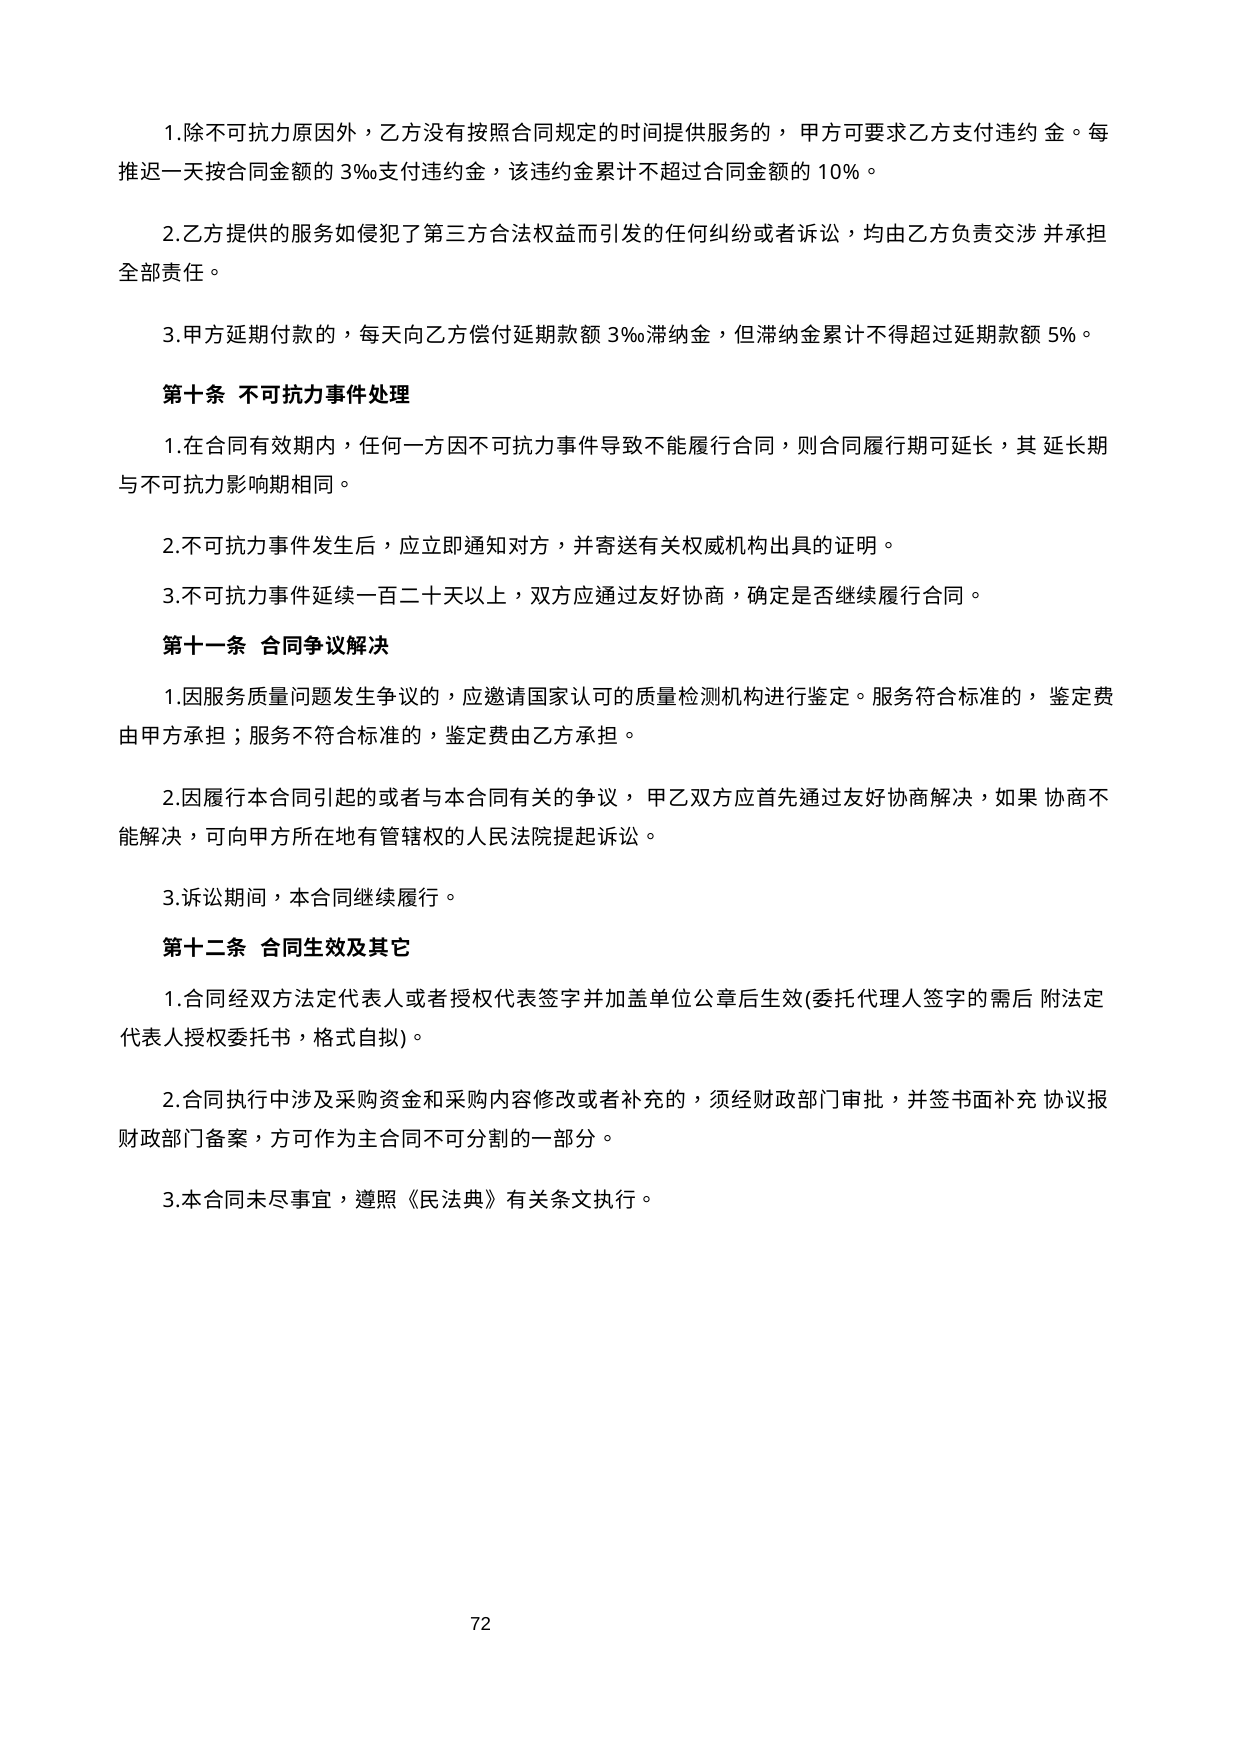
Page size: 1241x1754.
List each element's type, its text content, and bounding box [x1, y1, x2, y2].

text 3.不可抗力事件延续一百二十天以上，双方应通过友好协商，确定是否继续履行合同。 [162, 582, 1122, 609]
text 3.甲方延期付款的，每天向乙方偿付延期款额 3‰滞纳金，但滞纳金累计不得超过延期款额 5%。 [118, 320, 1116, 348]
text 1.在合同有效期内，任何一方因不可抗力事件导致不能履行合同，则合同履行期可延长，其 延长期与不可抗力影响期相同。 [118, 431, 1116, 498]
text 3.本合同未尽事宜，遵照《民法典》有关条文执行。 [162, 1186, 1122, 1212]
text 第十二条 合同生效及其它 [162, 934, 1122, 961]
text 2.不可抗力事件发生后，应立即通知对方，并寄送有关权威机构出具的证明。 [162, 532, 1122, 559]
text 1.因服务质量问题发生争议的，应邀请国家认可的质量检测机构进行鉴定。服务符合标准的， 鉴定费由甲方承担；服务不符合标准的，鉴定费由乙方承担。 [118, 682, 1122, 749]
text 2.乙方提供的服务如侵犯了第三方合法权益而引发的任何纠纷或者诉讼，均由乙方负责交涉 并承担全部责任。 [118, 219, 1116, 286]
text 3.诉讼期间，本合同继续履行。 [162, 884, 1122, 911]
text 2.因履行本合同引起的或者与本合同有关的争议， 甲乙双方应首先通过友好协商解决，如果 协商不能解决，可向甲方所在地有管辖权的人民法院提起诉讼。 [118, 783, 1116, 850]
text 1.合同经双方法定代表人或者授权代表签字并加盖单位公章后生效(委托代理人签字的需后 附法定代表人授权委托书，格式自拟)。 [120, 984, 1116, 1051]
text 第十一条 合同争议解决 [162, 632, 1122, 659]
text 第十条 不可抗力事件处理 [162, 381, 1122, 408]
text 2.合同执行中涉及采购资金和采购内容修改或者补充的，须经财政部门审批，并签书面补充 协议报财政部门备案，方可作为主合同不可分割的一部分。 [118, 1085, 1116, 1152]
text 1.除不可抗力原因外，乙方没有按照合同规定的时间提供服务的， 甲方可要求乙方支付违约 金。每推迟一天按合同金额的 3‰支付违约金，该违约金累计不超过合同金额的 10%。 [118, 118, 1116, 186]
